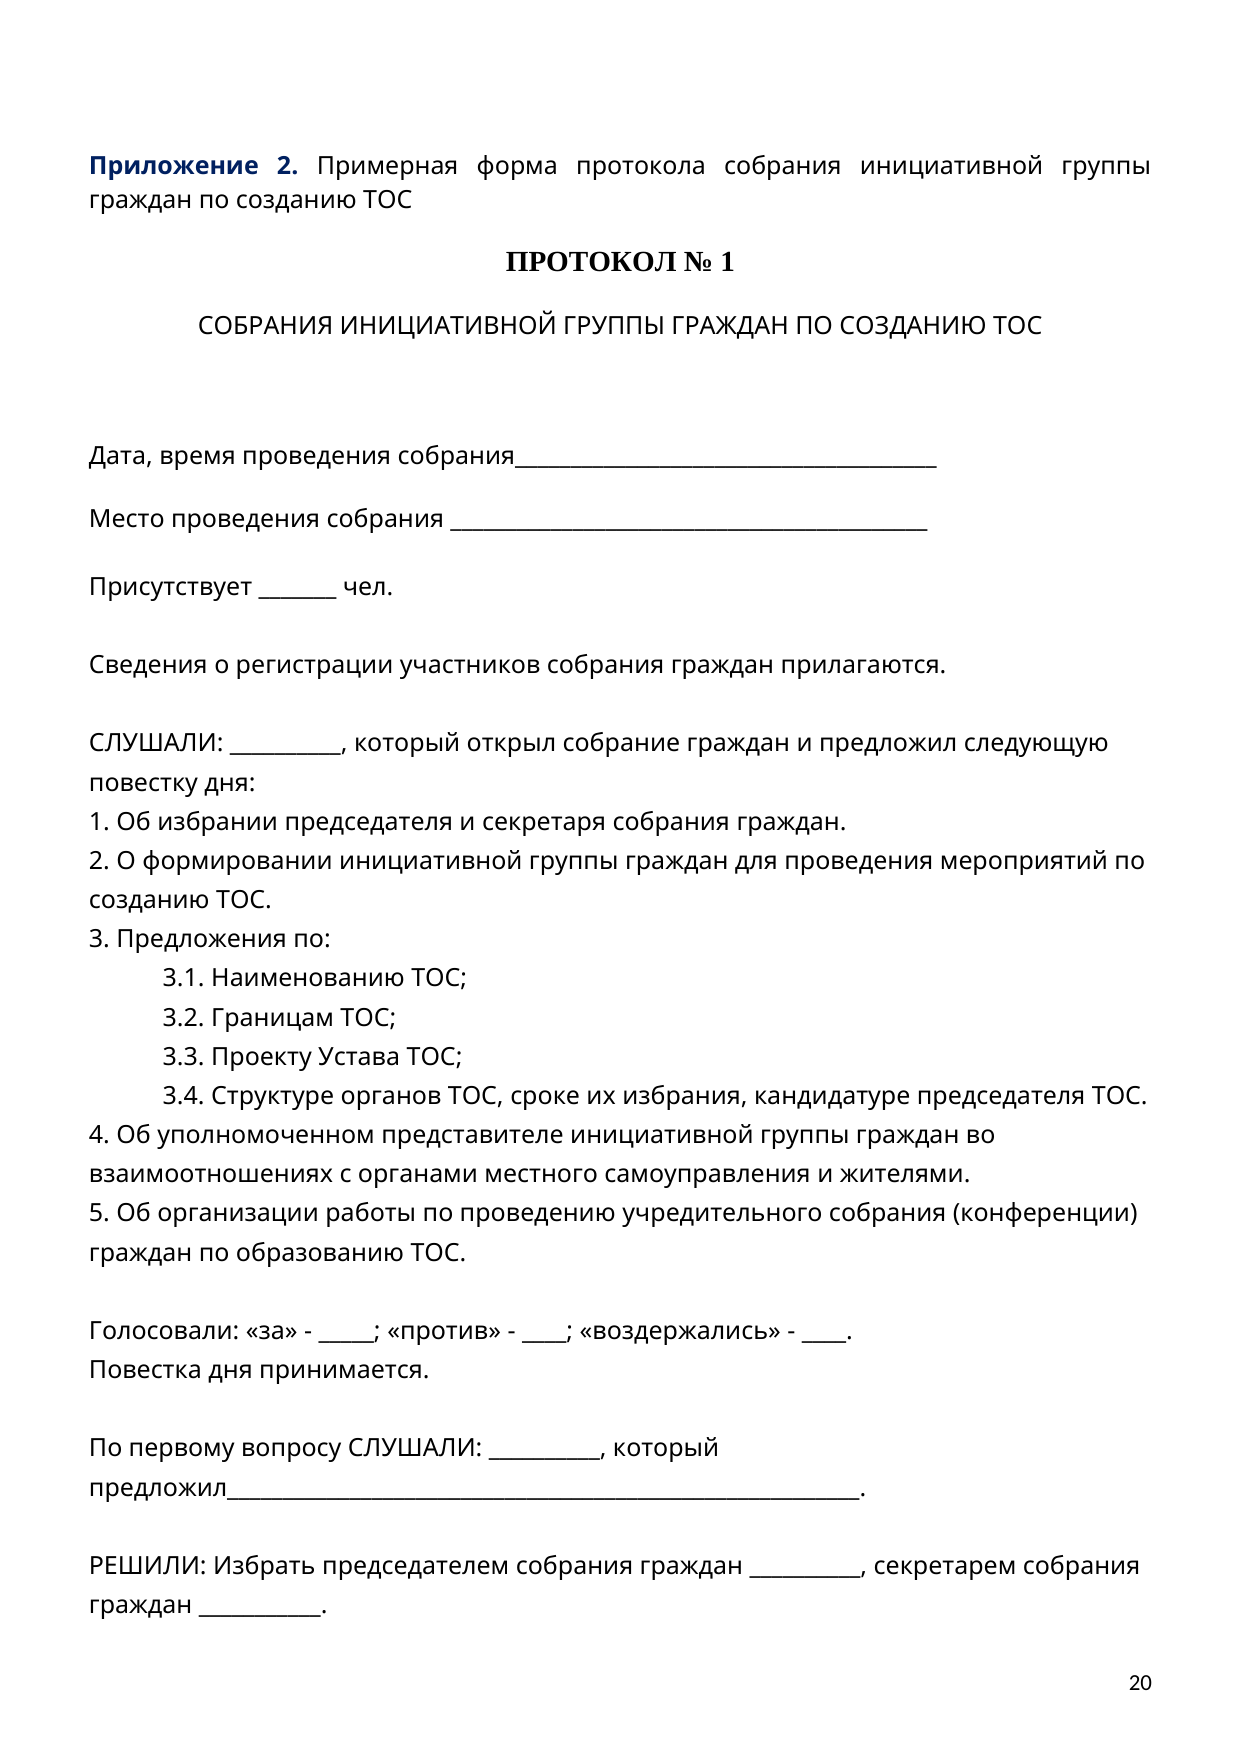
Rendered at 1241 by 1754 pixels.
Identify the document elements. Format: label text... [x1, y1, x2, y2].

text 3. Предложения по: [89, 921, 1152, 955]
text Сведения о регистрации участников собрания граждан прилагаются. [89, 647, 1152, 681]
text РЕШИЛИ: Избрать председателем собрания граждан __________, секретарем собрания граждан ___________. [89, 1548, 1152, 1621]
text По первому вопросу СЛУШАЛИ: __________, который предложил_________________________________________________________. [89, 1430, 1152, 1503]
text СОБРАНИЯ ИНИЦИАТИВНОЙ ГРУППЫ ГРАЖДАН ПО СОЗДАНИЮ ТОС [89, 307, 1152, 341]
text 3.1. Наименованию ТОС; [89, 960, 1152, 994]
text 3.4. Структуре органов ТОС, сроке их избрания, кандидатуре председателя ТОС. [89, 1078, 1152, 1112]
text 3.3. Проекту Устава ТОС; [89, 1038, 1152, 1072]
text СЛУШАЛИ: __________, который открыл собрание граждан и предложил следующую повестку дня: [89, 725, 1152, 798]
text 2. О формировании инициативной группы граждан для проведения мероприятий по созданию ТОС. [89, 843, 1152, 916]
text Присутствует _______ чел. [89, 568, 1152, 602]
text ПРОТОКОЛ № 1 [89, 244, 1152, 278]
text Место проведения собрания ___________________________________________ [89, 501, 1152, 535]
text 5. Об организации работы по проведению учредительного собрания (конференции) граждан по образованию ТОС. [89, 1195, 1152, 1268]
text 4. Об уполномоченном представителе инициативной группы граждан во взаимоотношениях с органами местного самоуправления и жителями. [89, 1117, 1152, 1190]
text 3.2. Границам ТОС; [89, 999, 1152, 1033]
text Приложение 2. Примерная форма протокола собрания инициативной группы граждан по созданию ТОС [89, 147, 1152, 215]
text Повестка дня принимается. [89, 1352, 1152, 1386]
text Голосовали: «за» - _____; «против» - ____; «воздержались» - ____. [89, 1313, 1152, 1347]
text 1. Об избрании председателя и секретаря собрания граждан. [89, 803, 1152, 837]
text Дата, время проведения собрания______________________________________ [89, 438, 1152, 472]
